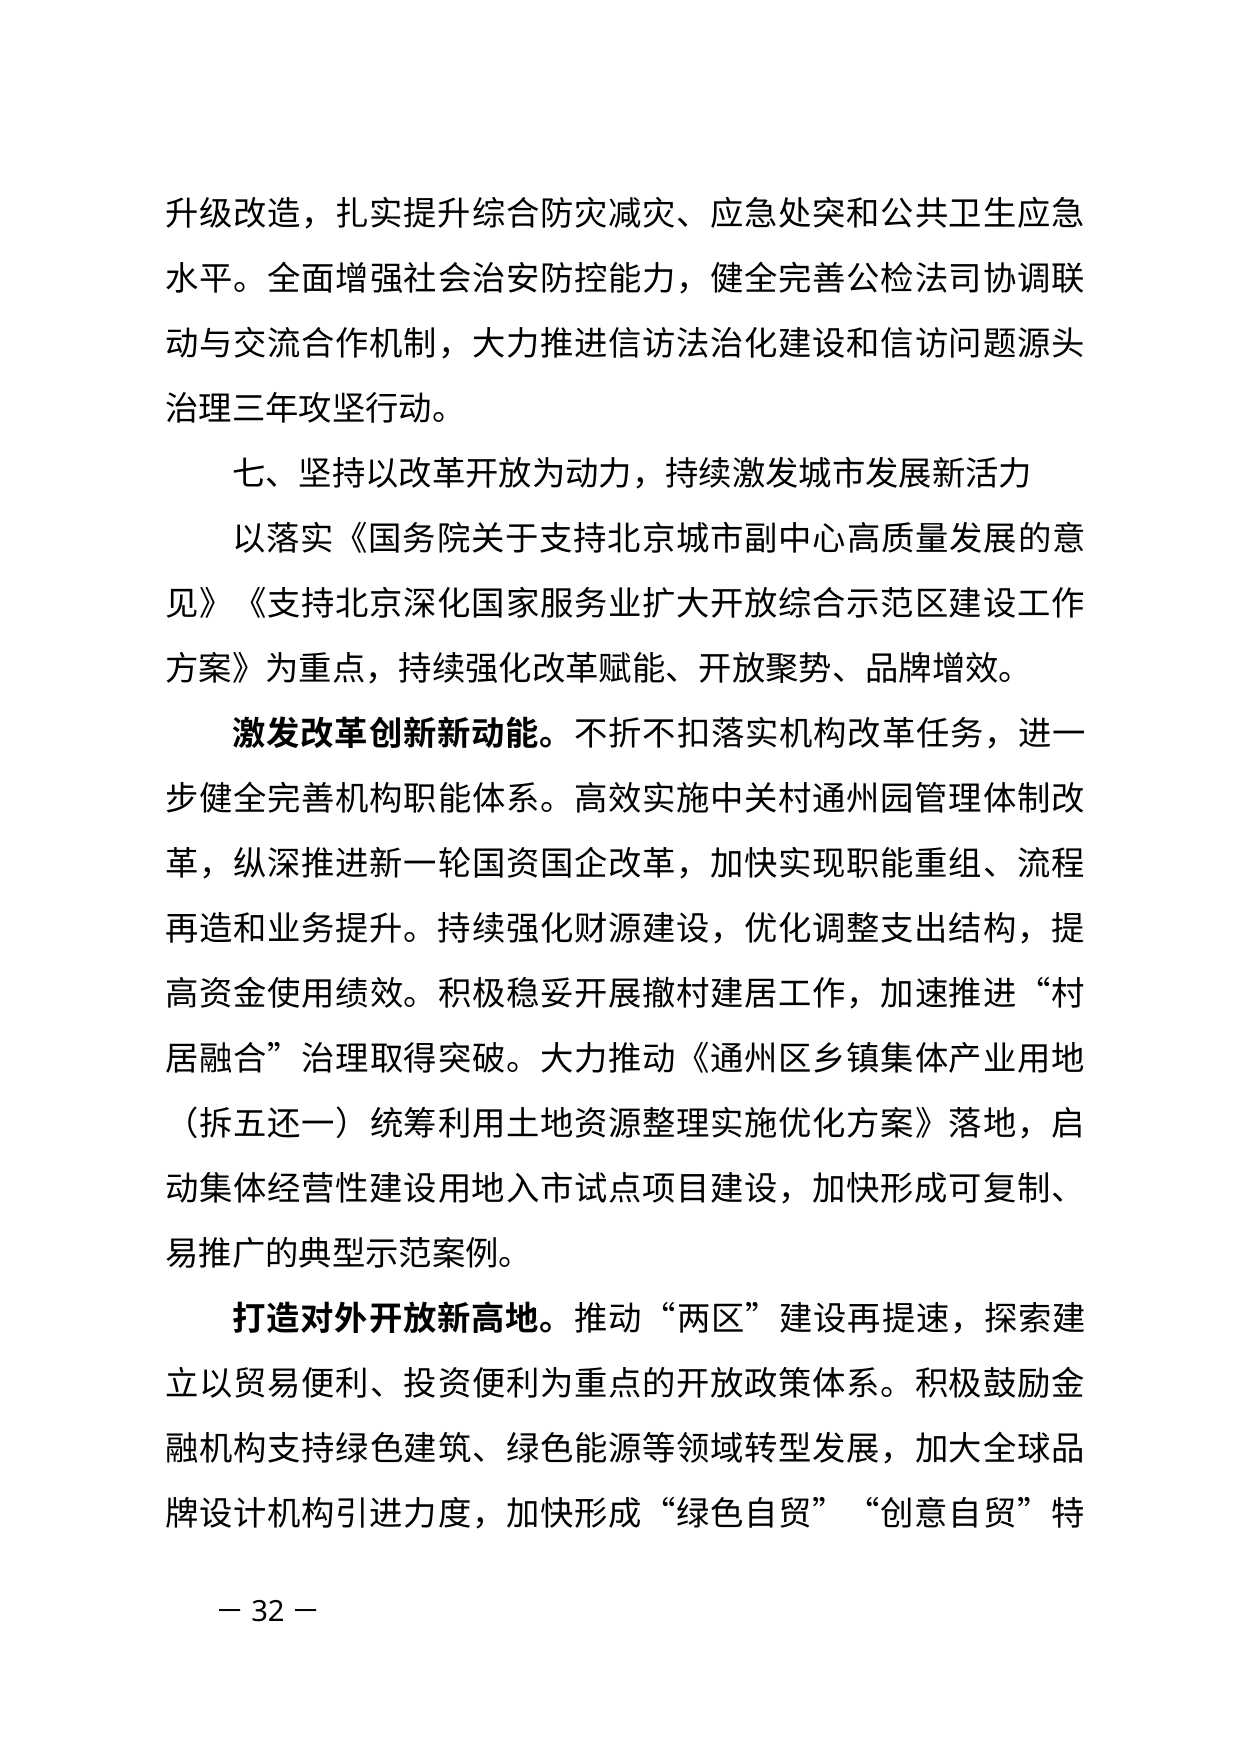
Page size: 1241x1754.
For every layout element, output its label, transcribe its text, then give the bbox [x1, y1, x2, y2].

text 以落实《国务院关于支持北京城市副中心高质量发展的意见》《支持北京深化国家服务业扩大开放综合示范区建设工作方案》为重点，持续强化改革赋能、开放聚势、品牌增效。 [165, 503, 1087, 698]
text 七、坚持以改革开放为动力，持续激发城市发展新活力 [165, 438, 1087, 503]
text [165, 1283, 1087, 1543]
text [165, 178, 1087, 438]
text 激发改革创新新动能。不折不扣落实机构改革任务，进一步健全完善机构职能体系。高效实施中关村通州园管理体制改革，纵深推进新一轮国资国企改革，加快实现职能重组、流程再造和业务提升。持续强化财源建设，优化调整支出结构，提高资金使用绩效。积极稳妥开展撤村建居工作，加速推进“村居融合”治理取得突破。大力推动《通州区乡镇集体产业用地（拆五还一）统筹利用土地资源整理实施优化方案》落地，启动集体经营性建设用地入市试点项目建设，加快形成可复制、易推广的典型示范案例。 [165, 698, 1087, 1283]
